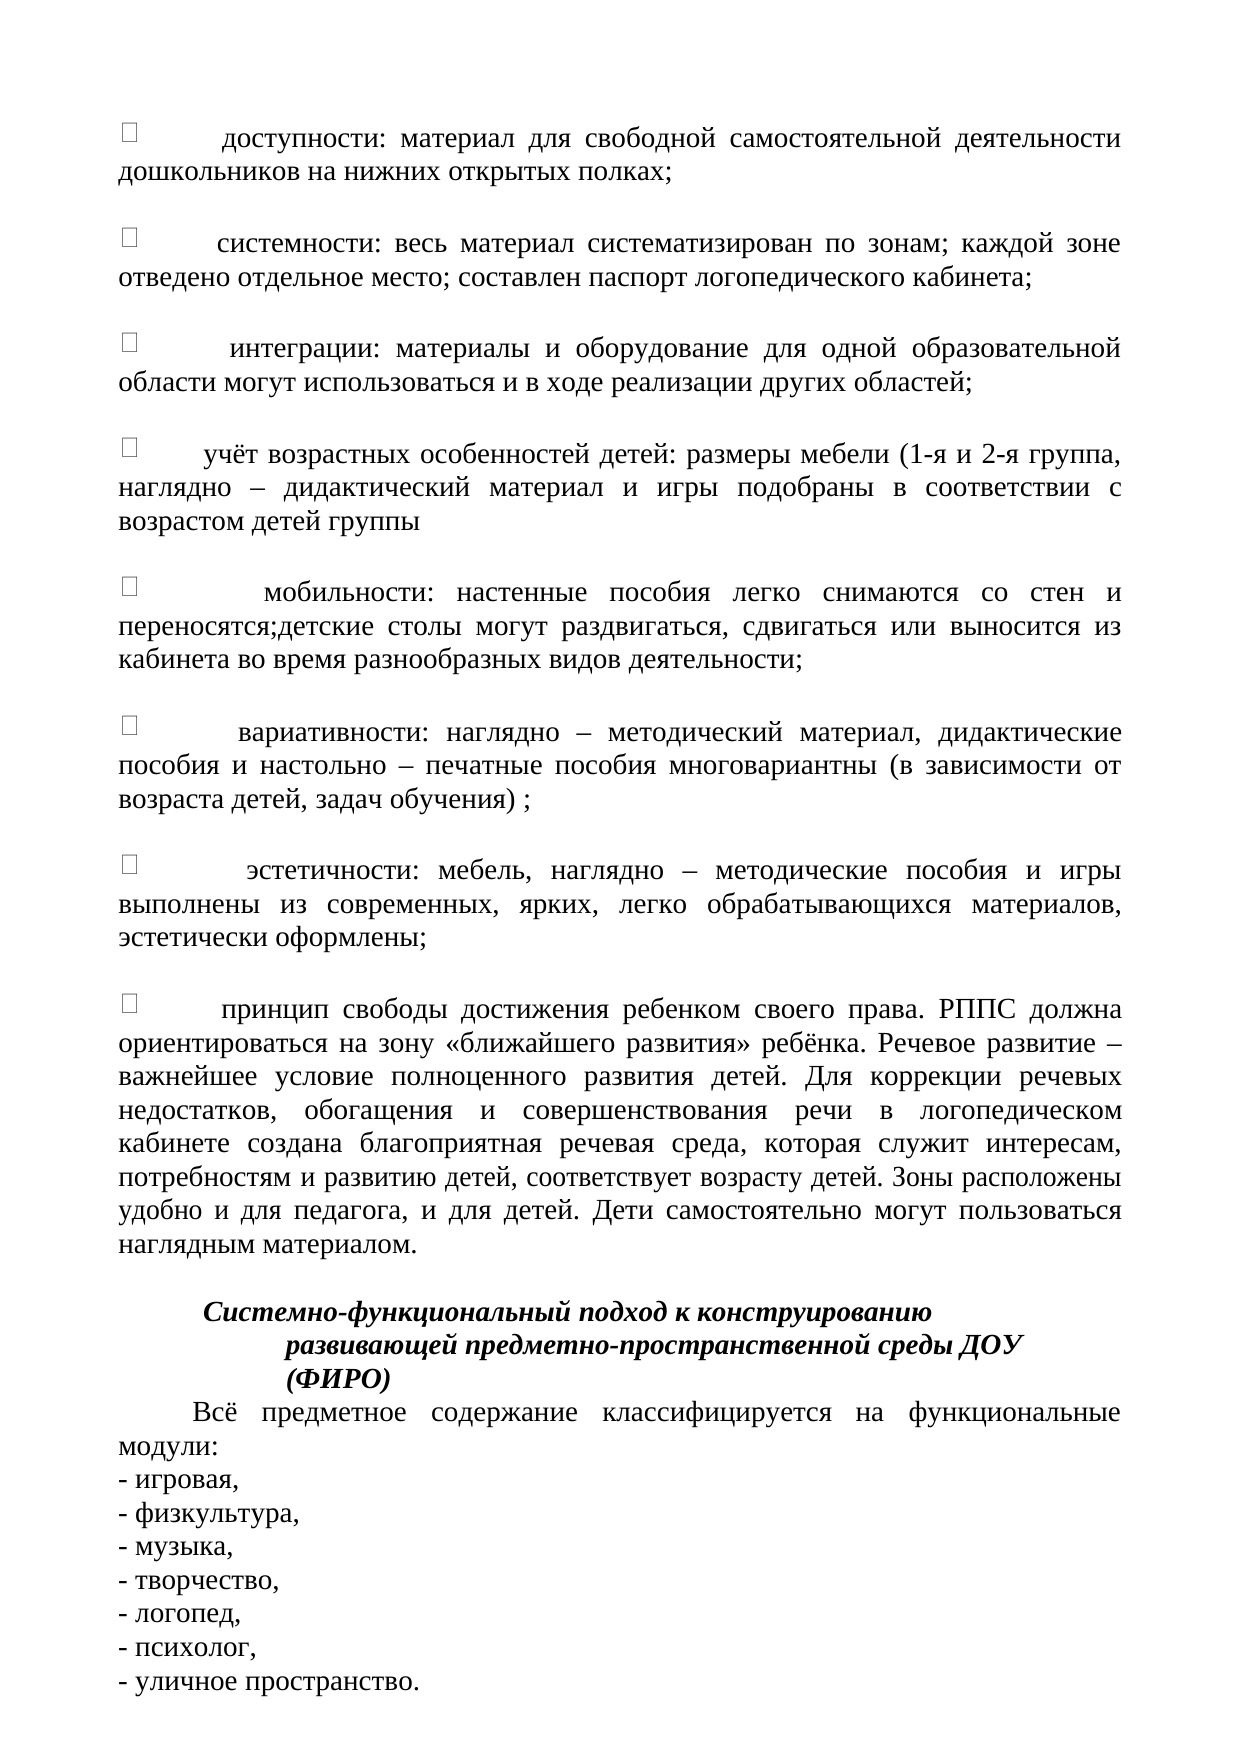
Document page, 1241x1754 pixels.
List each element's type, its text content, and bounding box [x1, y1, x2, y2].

picture [118, 986, 163, 1019]
picture [118, 847, 163, 880]
list творчество, [118, 1562, 1138, 1596]
picture [118, 220, 163, 253]
list физкультура, [118, 1495, 1138, 1528]
picture [118, 708, 163, 741]
text интеграции: материалы и оборудование для одной образовательной области могут использоваться и в ходе реализации других областей; [118, 326, 1121, 397]
picture [118, 569, 163, 602]
text доступности: материал для свободной самостоятельной деятельности дошкольников на нижних открытых полках; [118, 115, 1121, 187]
text системности: весь материал систематизирован по зонам; каждой зоне отведено отдельное место; составлен паспорт логопедического кабинета; [118, 221, 1121, 293]
list музыка, [118, 1528, 1138, 1562]
text учёт возрастных особенностей детей: размеры мебели (1-я и 2-я группа, наглядно – дидактический материал и игры подобраны в соответствии с возрастом детей группы [118, 431, 1122, 536]
picture [118, 431, 163, 463]
picture [118, 115, 163, 148]
text эстетичности: мебель, наглядно – методические пособия и игры выполнены из современных, ярких, легко обрабатывающихся материалов, эстетически оформлены; [118, 848, 1122, 953]
subtitle Системно-функциональный подход к конструированию развивающей предметно-пространственной среды ДОУ (ФИРО) [203, 1294, 1111, 1394]
list уличное пространство. [118, 1663, 1138, 1696]
text принцип свободы достижения ребенком своего права. РППС должна ориентироваться на зону «ближайшего развития» ребёнка. Речевое развитие – важнейшее условие полноценного развития детей. Для коррекции речевых недостатков, обогащения и совершенствования речи в логопедическом кабинете создана благоприятная речевая среда, которая служит интересам, потребностям и развитию детей, соответствует возрасту детей. Зоны расположены удобно и для педагога, и для детей. Дети самостоятельно могут пользоваться наглядным материалом. [118, 987, 1122, 1259]
text Всё предметное содержание классифицируется на функциональные модули: [118, 1394, 1121, 1462]
list психолог, [118, 1629, 1138, 1663]
picture [118, 325, 163, 358]
text вариативности: наглядно – методический материал, дидактические пособия и настольно – печатные пособия многовариантны (в зависимости от возраста детей, задач обучения) ; [118, 709, 1122, 814]
text мобильности: настенные пособия легко снимаются со стен и переносятся;детские столы могут раздвигаться, сдвигаться или выносится из кабинета во время разнообразных видов деятельности; [118, 570, 1122, 675]
list игровая, [118, 1462, 1138, 1495]
list логопед, [118, 1596, 1138, 1629]
